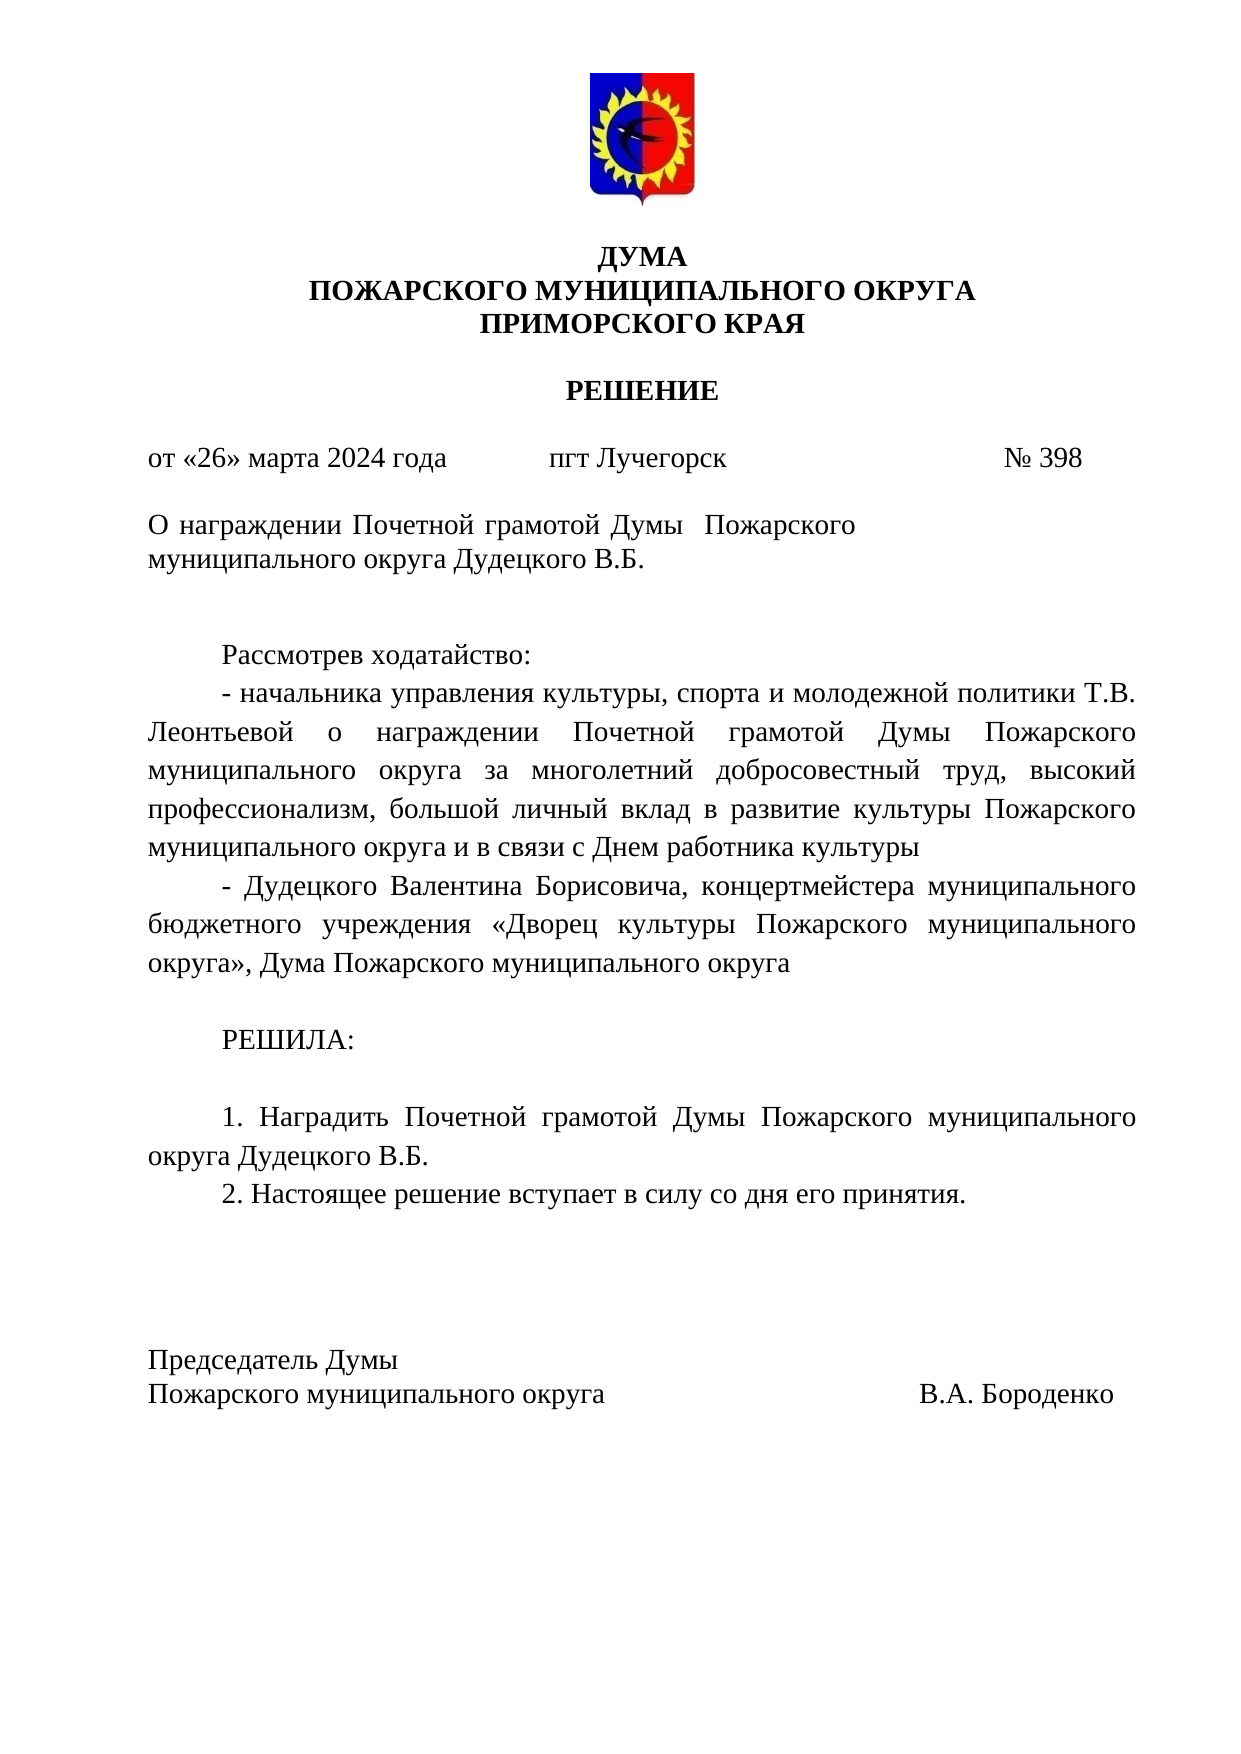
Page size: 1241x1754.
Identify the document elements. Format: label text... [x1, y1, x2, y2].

text РЕШЕНИЕ [148, 373, 1137, 407]
text - Дудецкого Валентина Борисовича, концертмейстера муниципального бюджетного учреждения «Дворец культуры Пожарского муниципального округа», Дума Пожарского муниципального округа [148, 868, 1137, 979]
text Рассмотрев ходатайство: [148, 637, 1137, 670]
text 2. Настоящее решение вступает в силу со дня его принятия. [148, 1176, 1137, 1210]
text РЕШИЛА: [148, 1022, 1156, 1056]
text ДУМА [148, 239, 1137, 273]
text Пожарского муниципального округа В.А. Бороденко [148, 1376, 1138, 1409]
text от «26» марта 2024 года пгт Лучегорск № 398 [148, 440, 1137, 474]
picture [590, 73, 695, 206]
text - начальника управления культуры, спорта и молодежной политики Т.В. Леонтьевой о награждении Почетной грамотой Думы Пожарского муниципального округа за многолетний добросовестный труд, высокий профессионализм, большой личный вклад в развитие культуры Пожарского муниципального округа и в связи с Днем работника культуры [148, 675, 1137, 863]
text ПОЖАРСКОГО МУНИЦИПАЛЬНОГО ОКРУГА [148, 273, 1137, 306]
text 1. Наградить Почетной грамотой Думы Пожарского муниципального округа Дудецкого В.Б. [148, 1099, 1137, 1171]
text Председатель Думы [148, 1342, 1138, 1376]
text О награждении Почетной грамотой Думы Пожарского муниципального округа Дудецкого В.Б. [148, 507, 856, 574]
text ПРИМОРСКОГО КРАЯ [148, 306, 1137, 340]
